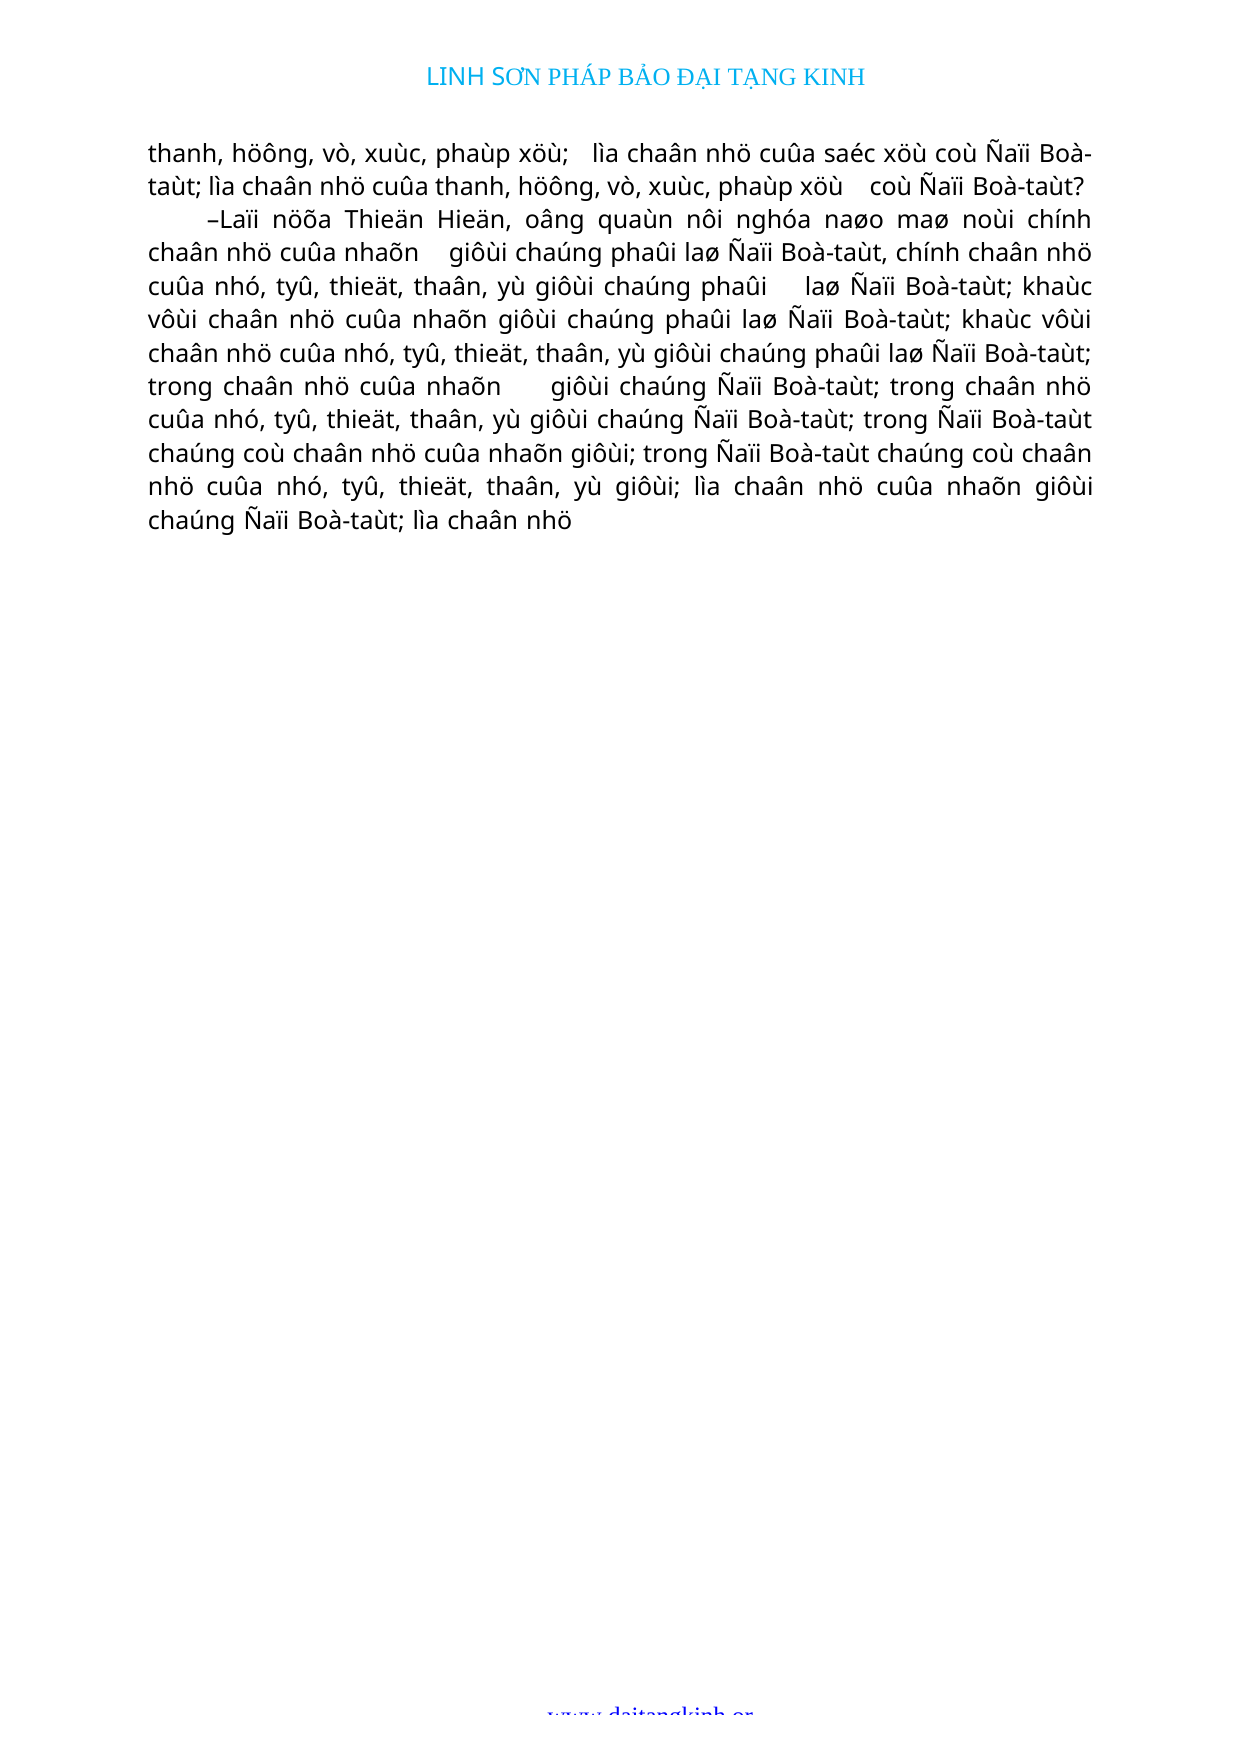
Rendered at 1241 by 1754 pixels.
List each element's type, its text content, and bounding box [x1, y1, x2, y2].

text –Laïi nöõa Thieän Hieän, oâng quaùn nôi nghóa naøo maø noùi chính chaân nhö cuûa nhaõn giôùi chaúng phaûi laø Ñaïi Boà-taùt, chính chaân nhö cuûa nhó, tyû, thieät, thaân, yù giôùi chaúng phaûi laø Ñaïi Boà-taùt; khaùc vôùi chaân nhö cuûa nhaõn giôùi chaúng phaûi laø Ñaïi Boà-taùt; khaùc vôùi chaân nhö cuûa nhó, tyû, thieät, thaân, yù giôùi chaúng phaûi laø Ñaïi Boà-taùt; trong chaân nhö cuûa nhaõn giôùi chaúng Ñaïi Boà-taùt; trong chaân nhö cuûa nhó, tyû, thieät, thaân, yù giôùi chaúng Ñaïi Boà-taùt; trong Ñaïi Boà-taùt chaúng coù chaân nhö cuûa nhaõn giôùi; trong Ñaïi Boà-taùt chaúng coù chaân nhö cuûa nhó, tyû, thieät, thaân, yù giôùi; lìa chaân nhö cuûa nhaõn giôùi chaúng Ñaïi Boà-taùt; lìa chaân nhö [148, 202, 1093, 536]
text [148, 135, 1093, 202]
